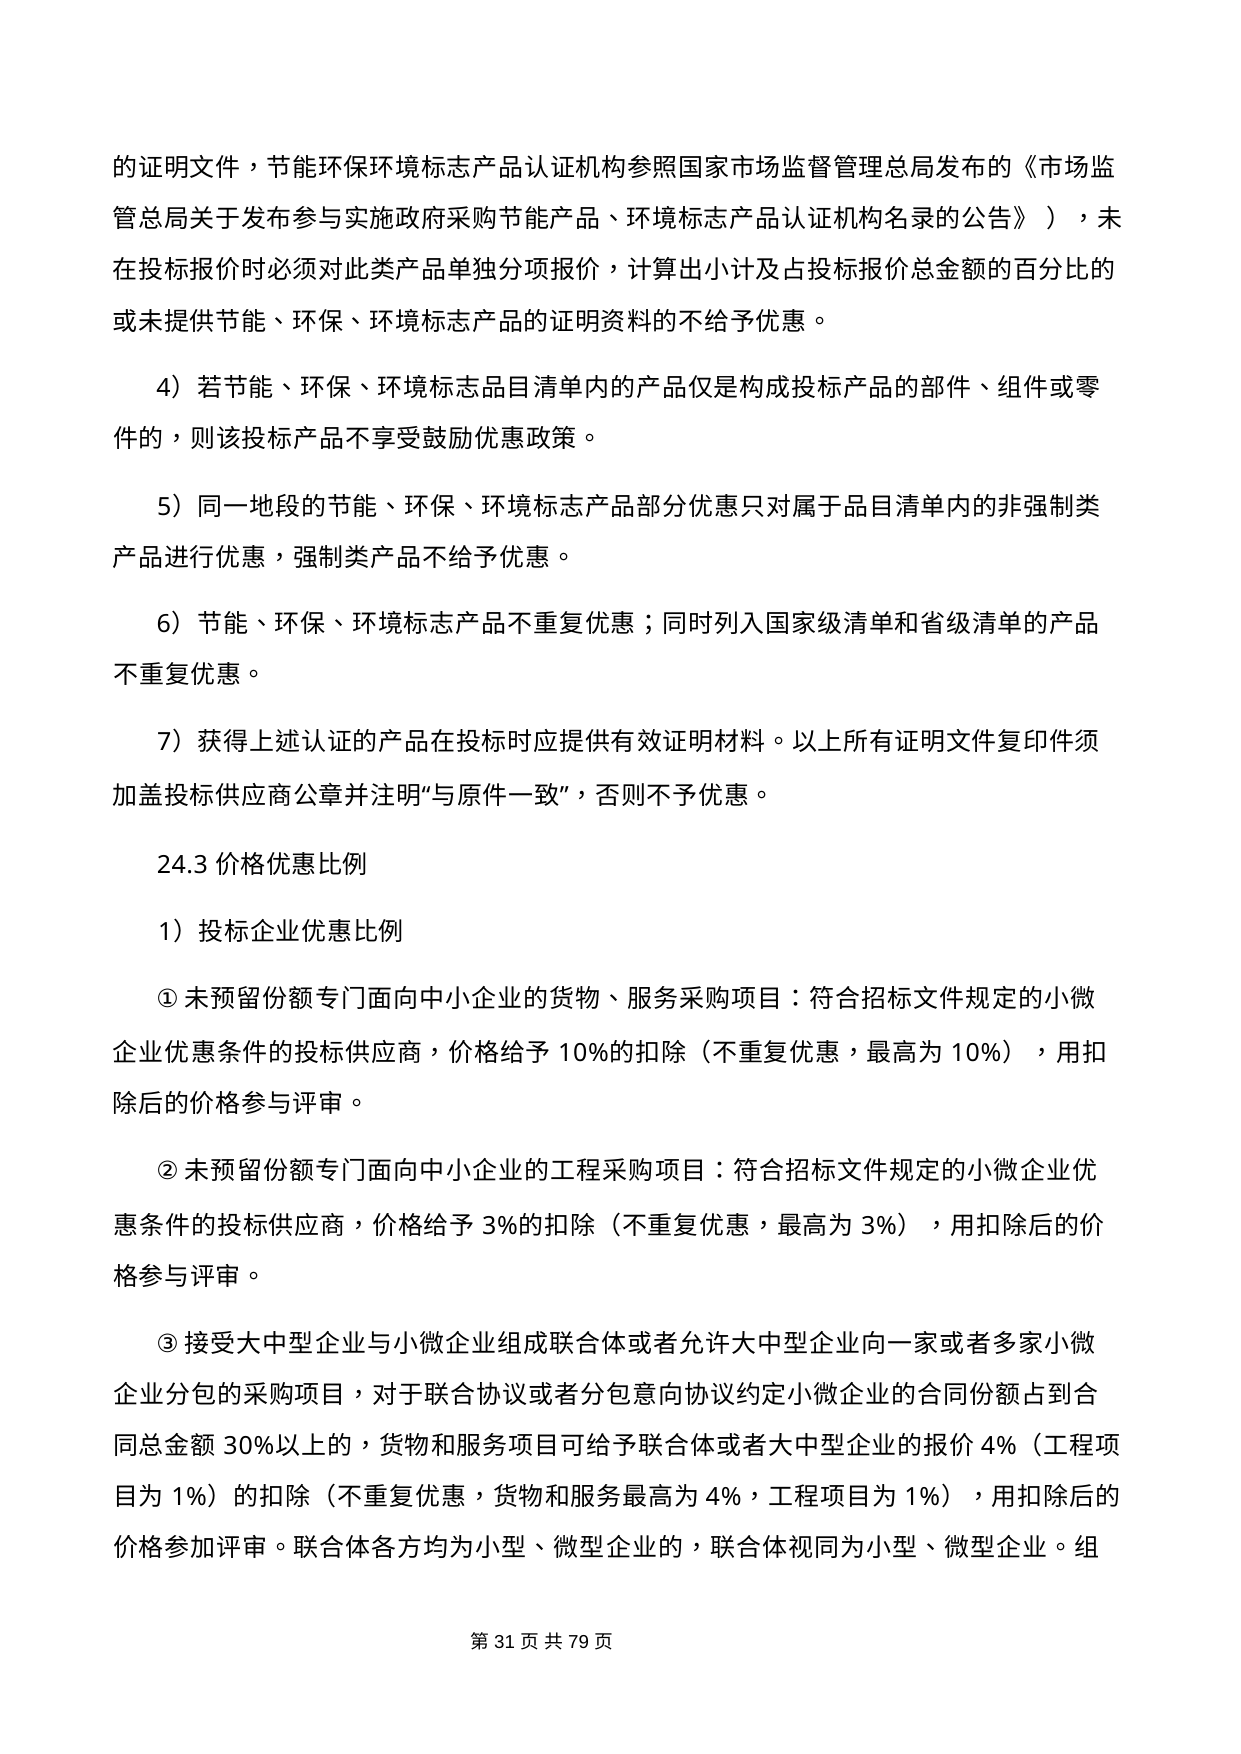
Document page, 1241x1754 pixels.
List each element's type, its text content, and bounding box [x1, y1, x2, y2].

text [112, 150, 1128, 337]
text 5）同一地段的节能、环保、环境标志产品部分优惠只对属于品目清单内的非强制类产品进行优惠，强制类产品不给予优惠。 [112, 488, 1121, 573]
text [113, 1326, 1121, 1564]
text 4）若节能、环保、环境标志品目清单内的产品仅是构成投标产品的部件、组件或零件的，则该投标产品不享受鼓励优惠政策。 [113, 370, 1121, 455]
text 6）节能、环保、环境标志产品不重复优惠；同时列入国家级清单和省级清单的产品不重复优惠。 [113, 606, 1121, 691]
text 24.3 价格优惠比例 [157, 846, 1128, 880]
text 1）投标企业优惠比例 [158, 913, 1128, 947]
text ②未预留份额专门面向中小企业的工程采购项目：符合招标文件规定的小微企业优惠条件的投标供应商，价格给予 3%的扣除（不重复优惠，最高为 3%），用扣除后的价格参与评审。 [113, 1153, 1121, 1292]
text ①未预留份额专门面向中小企业的货物、服务采购项目：符合招标文件规定的小微企业优惠条件的投标供应商，价格给予 10%的扣除（不重复优惠，最高为 10%），用扣除后的价格参与评审。 [113, 980, 1120, 1120]
text 7）获得上述认证的产品在投标时应提供有效证明材料。以上所有证明文件复印件须加盖投标供应商公章并注明“与原件一致”，否则不予优惠。 [113, 723, 1121, 812]
